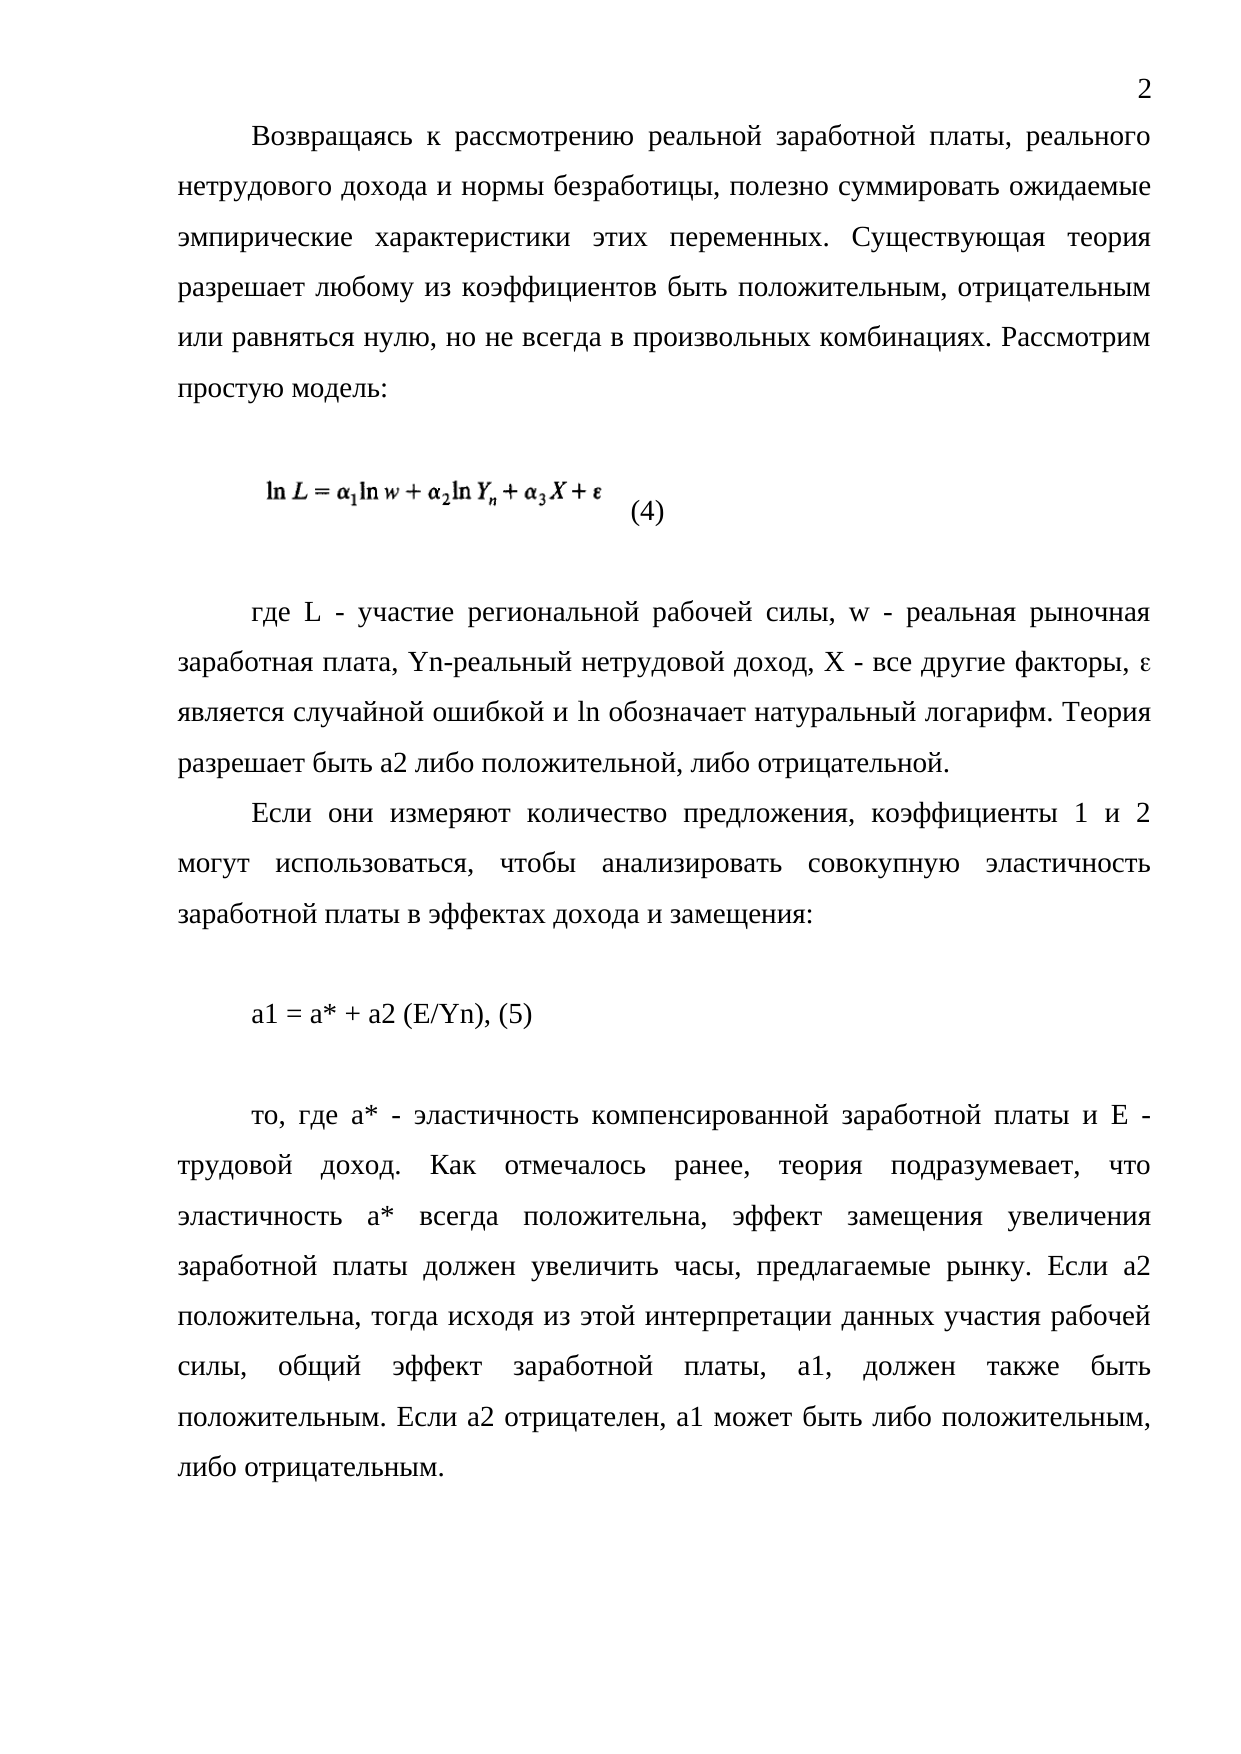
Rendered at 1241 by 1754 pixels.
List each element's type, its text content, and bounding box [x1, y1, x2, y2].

text Если они измеряют количество предложения, коэффициенты 1 и 2 могут использоваться, чтобы анализировать совокупную эластичность заработной платы в эффектах дохода и замещения: [177, 795, 1152, 929]
picture [251, 470, 623, 521]
text Возвращаясь к рассмотрению реальной заработной платы, реального нетрудового дохода и нормы безработицы, полезно суммировать ожидаемые эмпирические характеристики этих переменных. Существующая теория разрешает любому из коэффициентов быть положительным, отрицательным или равняться нулю, но не всегда в произвольных комбинациях. Рассмотрим простую модель: [177, 118, 1152, 403]
text a1 = a* + a2 (E/Yn), (5) [177, 996, 1152, 1030]
text то, где a* - эластичность компенсированной заработной платы и E - трудовой доход. Как отмечалось ранее, теория подразумевает, что эластичность a* всегда положительна, эффект замещения увеличения заработной платы должен увеличить часы, предлагаемые рынку. Если а2 положительна, тогда исходя из этой интерпретации данных участия рабочей силы, общий эффект заработной платы, a1, должен также быть положительным. Если a2 отрицателен, a1 может быть либо положительным, либо отрицательным. [177, 1097, 1152, 1483]
text где L - участие региональной рабочей силы, w - реальная рыночная заработная плата, Yn-реальный нетрудовой доход, X - все другие факторы, является случайной ошибкой и ln обозначает натуральный логарифм. Теория разрешает быть a2 либо положительной, либо отрицательной. [177, 594, 1152, 778]
